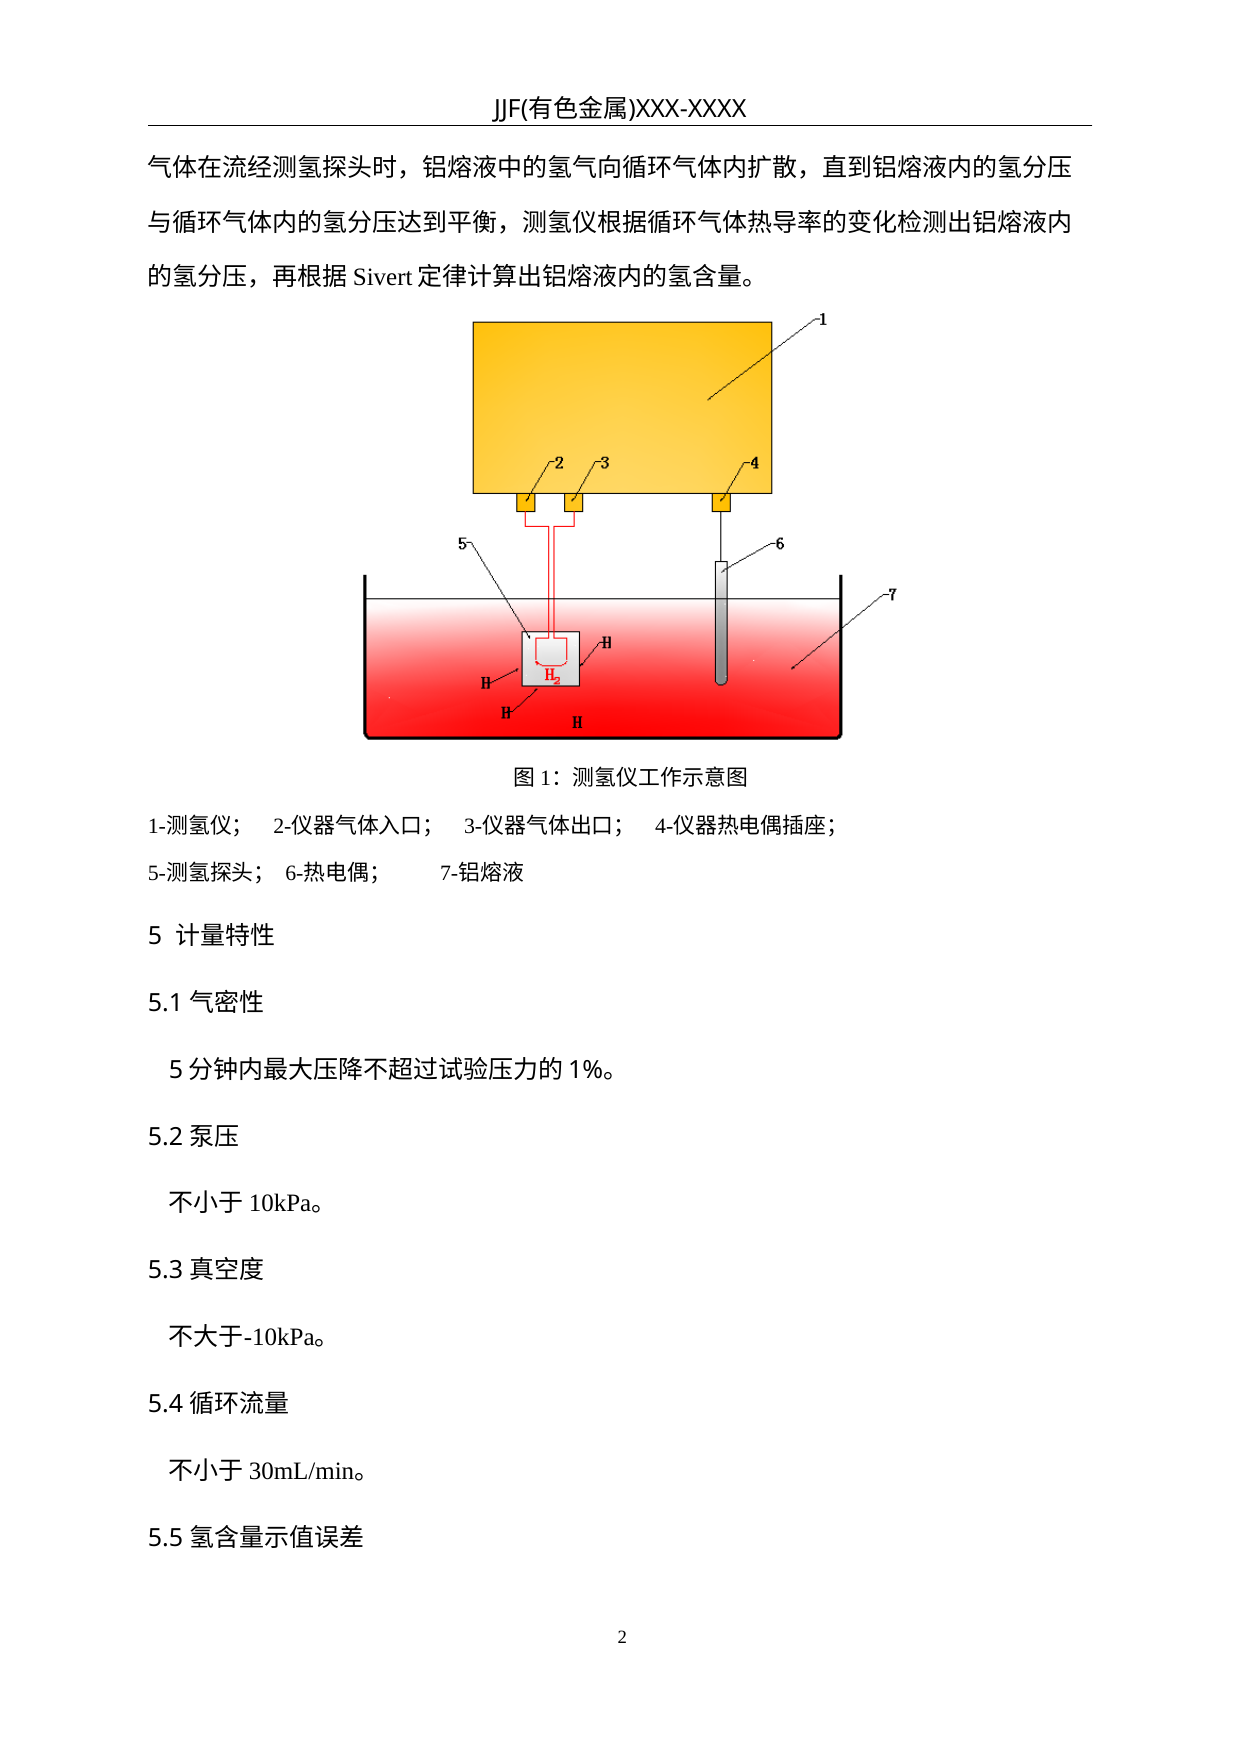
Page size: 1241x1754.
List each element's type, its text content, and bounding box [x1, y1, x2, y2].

text 不小于10kPa。 [148, 1183, 1092, 1219]
text 泵压 [148, 1116, 1092, 1152]
text 不小于30mL/min。 [148, 1450, 1092, 1487]
text 真空度 [148, 1250, 1092, 1286]
list 5-测氢探头； 6-热电偶； 7-铝熔液 [148, 855, 1092, 887]
text 气密性 [148, 982, 1092, 1018]
text 氢含量示值误差 [148, 1517, 1092, 1553]
list 1-测氢仪； 2-仪器气体入口； 3-仪器气体出口； 4-仪器热电偶插座； [148, 808, 1092, 839]
text 不大于-10kPa。 [148, 1317, 1092, 1353]
text 5分钟内最大压降不超过试验压力的1%。 [148, 1049, 1092, 1085]
text 循环流量 [148, 1383, 1092, 1420]
picture [358, 310, 903, 744]
text 图1：测氢仪工作示意图 [148, 760, 1092, 792]
text 计量特性 [148, 915, 1092, 952]
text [148, 148, 1092, 293]
